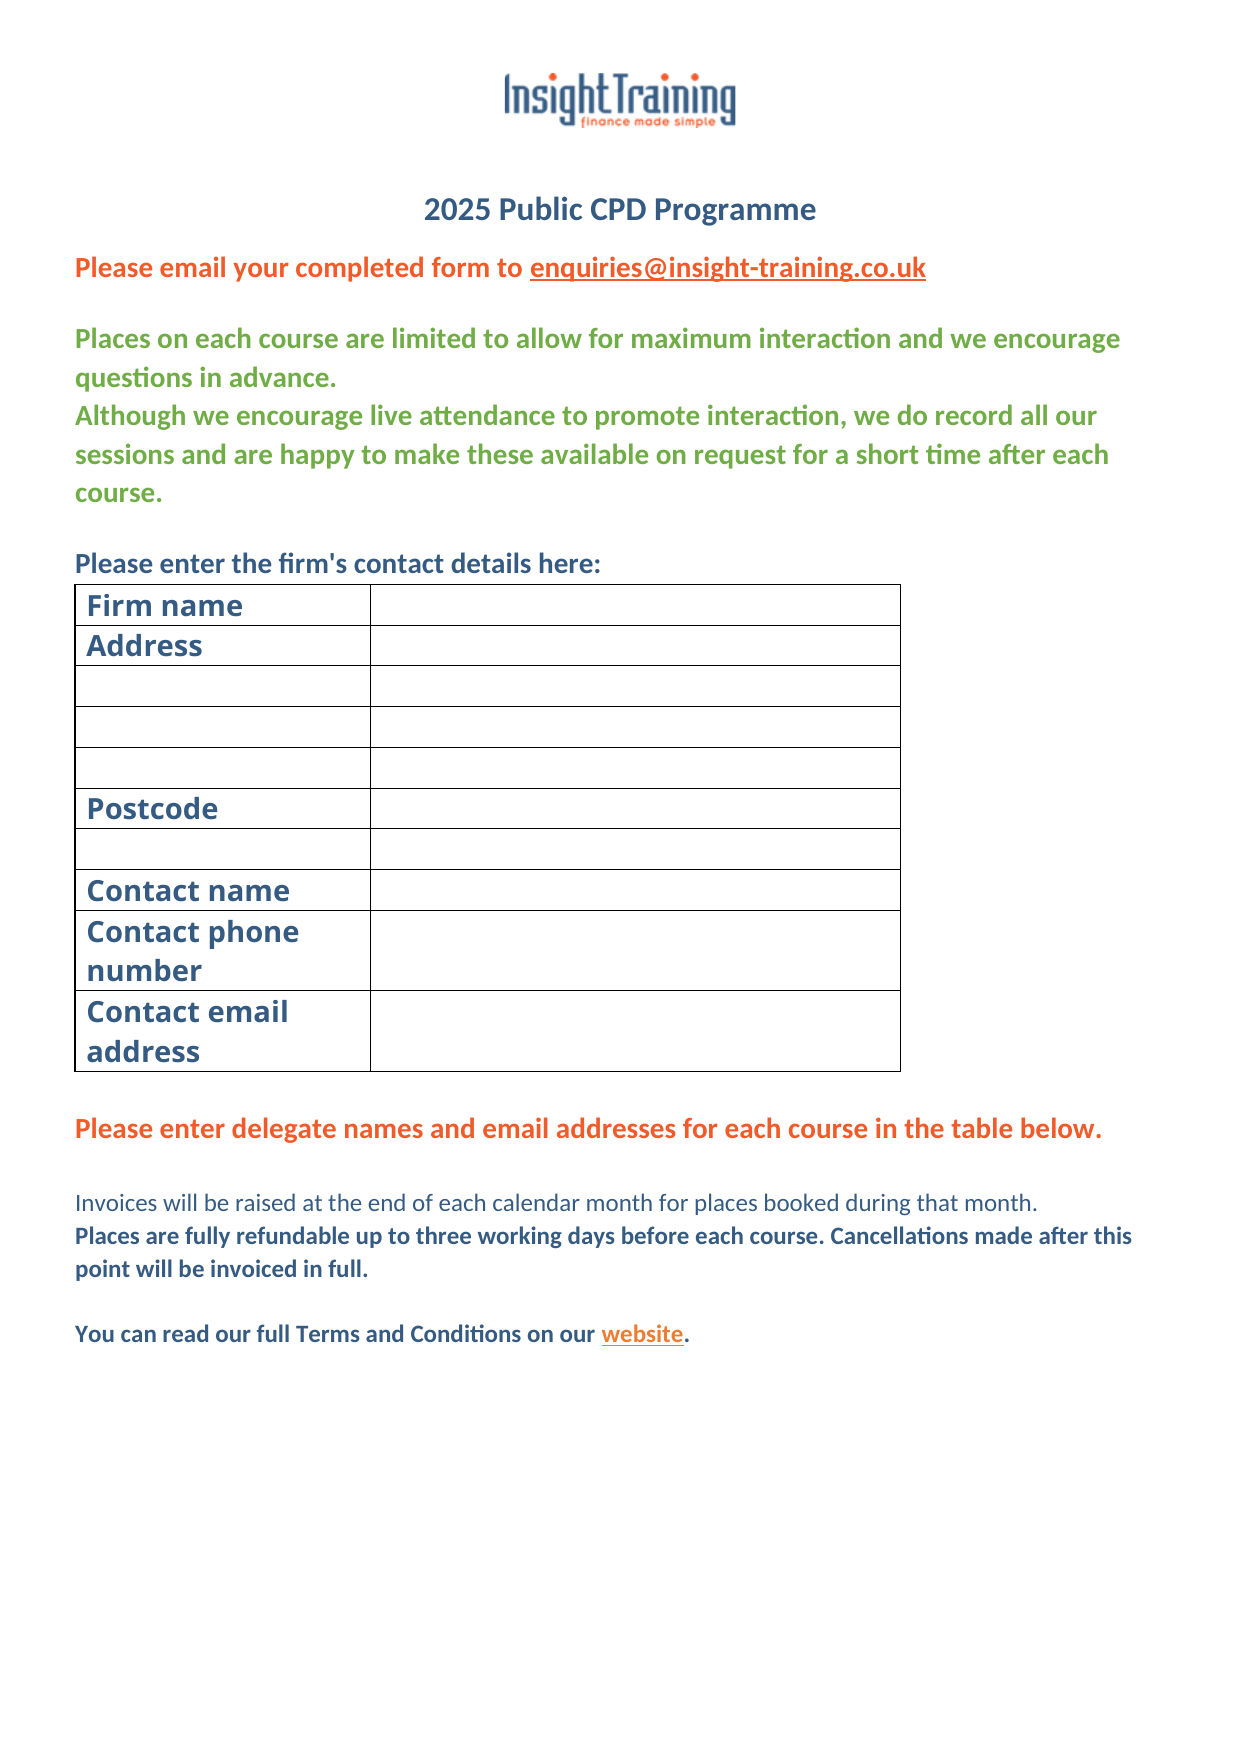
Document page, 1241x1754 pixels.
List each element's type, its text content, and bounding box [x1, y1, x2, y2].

table_cell [371, 870, 900, 910]
table_cell [371, 748, 900, 788]
text Please email your completed form to enquiries@insight-training.co.uk [75, 249, 1165, 285]
table_cell Contact email address [76, 991, 370, 1071]
text Places are fully refundable up to three working days before each course. Cancellations made after this point will be invoiced in full. [75, 1220, 1165, 1283]
text Although we encourage live attendance to promote interaction, we do record all our sessions and are happy to make these available on request for a short time after each course. [75, 397, 1165, 510]
text Places on each course are limited to allow for maximum interaction and we encourage questions in advance. [75, 320, 1165, 394]
text Invoices will be raised at the end of each calendar month for places booked during that month. [75, 1187, 1165, 1217]
table_cell [371, 707, 900, 747]
table_cell Contact name [76, 870, 370, 910]
table_cell [371, 789, 900, 828]
table_cell Address [76, 626, 370, 665]
text 2025 Public CPD Programme [75, 188, 1165, 229]
table_cell [371, 829, 900, 869]
table_header Firm name [76, 585, 370, 625]
table_cell Contact phone number [76, 911, 370, 990]
table_header [371, 585, 900, 625]
table_cell [371, 666, 900, 706]
table_cell [76, 829, 370, 869]
table_cell [371, 626, 900, 665]
table_cell [371, 991, 900, 1071]
table_cell Postcode [76, 789, 370, 828]
text Please enter delegate names and email addresses for each course in the table below. [75, 1110, 1165, 1146]
text Please enter the firm's contact details here: [75, 546, 1165, 581]
table_cell [76, 748, 370, 788]
text You can read our full Terms and Conditions on our website. [75, 1319, 1165, 1349]
picture [504, 73, 736, 128]
table_cell [76, 666, 370, 706]
table_cell [76, 707, 370, 747]
table_cell [371, 911, 900, 990]
